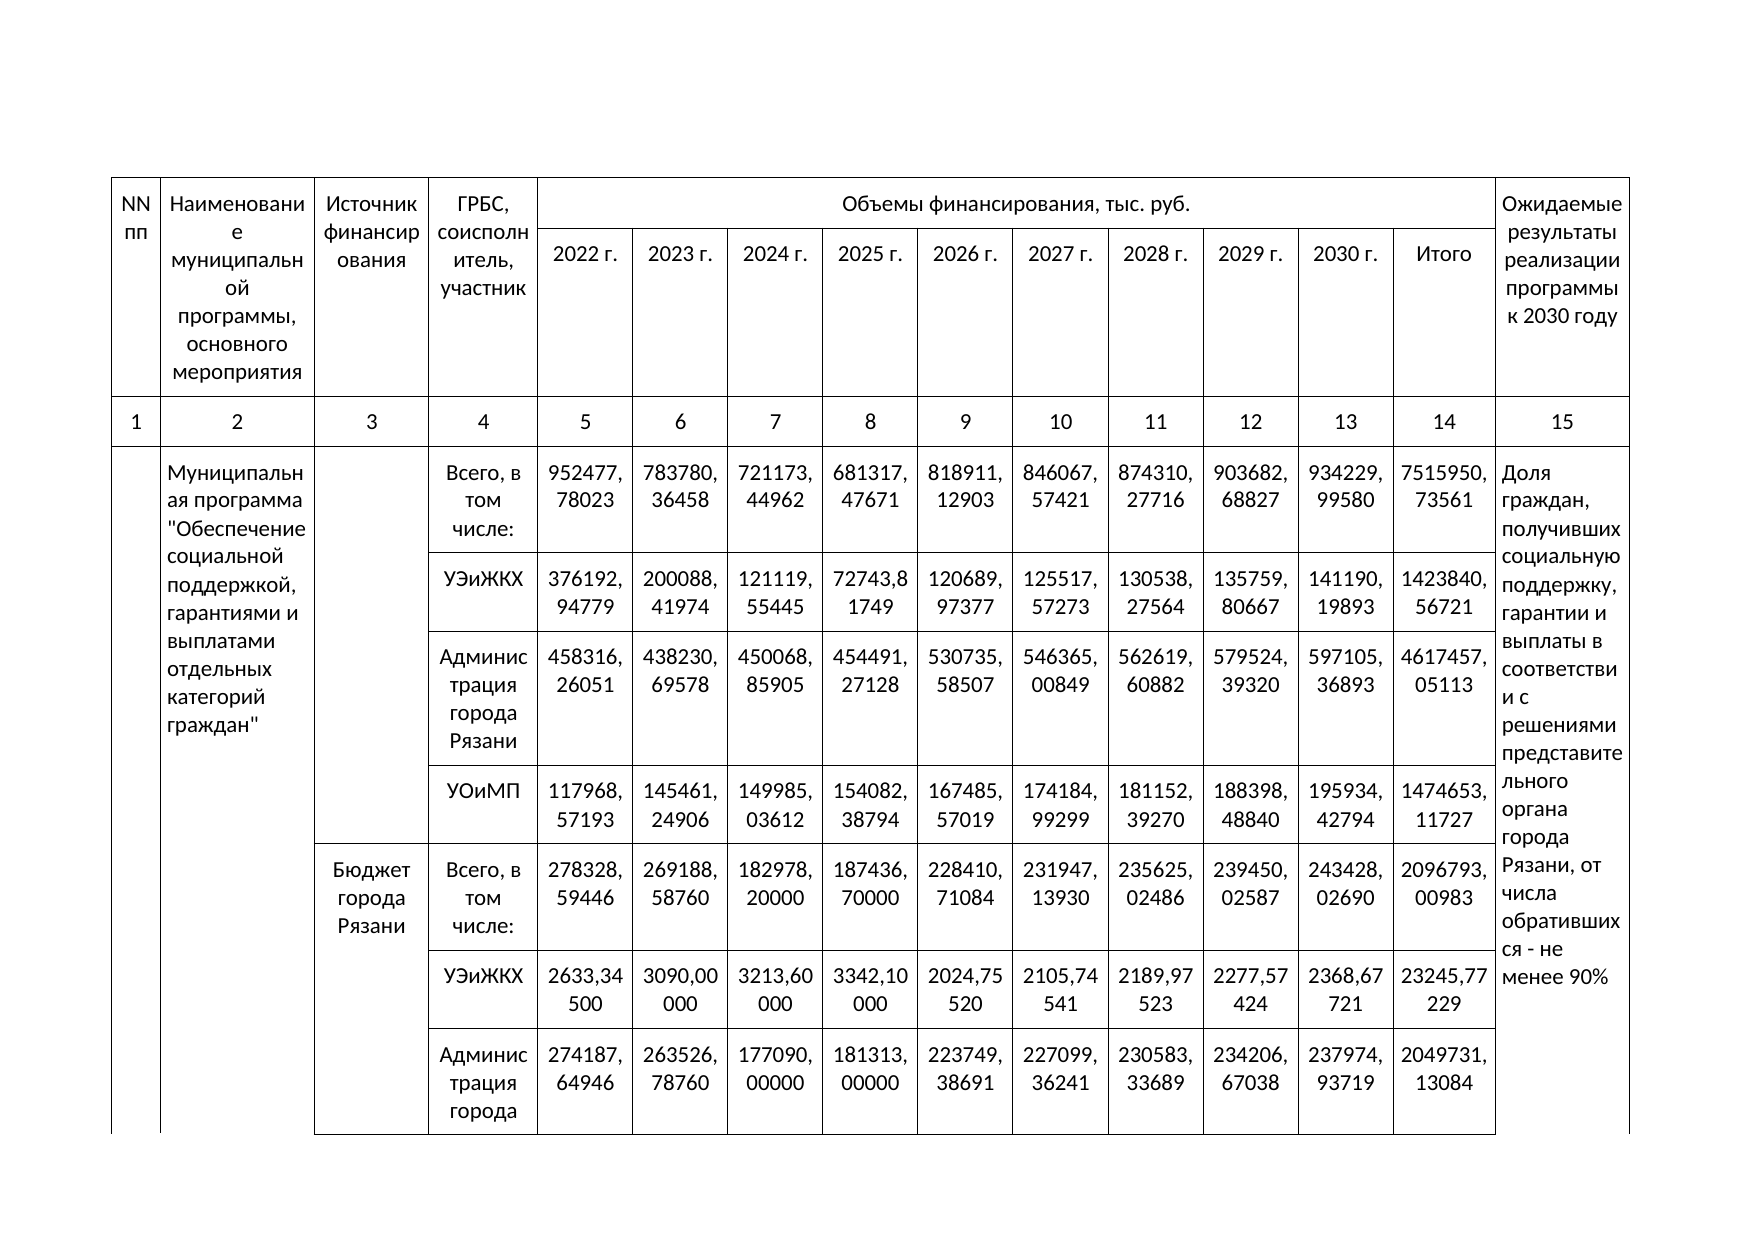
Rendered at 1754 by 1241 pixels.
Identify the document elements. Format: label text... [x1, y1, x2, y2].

table_cell 9 [918, 397, 1012, 446]
table_cell 23245,77229 [1394, 951, 1495, 1028]
table_cell Муниципальная программа "Обеспечение социальной поддержкой, гарантиями и выплатами отдельных категорий граждан" [160, 447, 314, 1134]
table_cell 2024 г. [728, 229, 822, 396]
table_cell Всего, в том числе: [429, 447, 537, 552]
table_cell 237974,93719 [1299, 1029, 1393, 1134]
table_cell 562619,60882 [1109, 632, 1203, 765]
table_cell 6 [633, 397, 727, 446]
table_cell 8 [823, 397, 917, 446]
table_cell 2633,34500 [538, 951, 632, 1028]
table_cell 2023 г. [633, 229, 727, 396]
table_cell 274187,64946 [538, 1029, 632, 1134]
table_cell 15 [1496, 397, 1629, 446]
table_cell 177090,00000 [728, 1029, 822, 1134]
table_cell УЭиЖКХ [429, 951, 537, 1028]
table_cell 13 [1299, 397, 1393, 446]
table_cell 3342,10000 [823, 951, 917, 1028]
table_cell 149985,03612 [728, 766, 822, 843]
table_cell 11 [1109, 397, 1203, 446]
table_cell 1474653,11727 [1394, 766, 1495, 843]
table_cell 3090,00000 [633, 951, 727, 1028]
table_cell 195934,42794 [1299, 766, 1393, 843]
table_cell 2096793,00983 [1394, 844, 1495, 950]
table_cell 239450,02587 [1204, 844, 1298, 950]
table_cell 579524,39320 [1204, 632, 1298, 765]
table_cell 167485,57019 [918, 766, 1012, 843]
table_cell 120689,97377 [918, 553, 1012, 631]
table_cell 450068,85905 [728, 632, 822, 765]
table_header Объемы финансирования, тыс. руб. [538, 178, 1495, 227]
table_cell 2 [161, 397, 314, 446]
table_cell 846067,57421 [1013, 447, 1108, 552]
table_header Наименование муниципальной программы, основного мероприятия [161, 178, 314, 396]
table_cell 2105,74541 [1013, 951, 1108, 1028]
table_cell 3213,60000 [728, 951, 822, 1028]
table_header ГРБС, соисполнитель, участник [429, 178, 537, 396]
table_cell Администрация города Рязани [429, 632, 537, 765]
table_cell 2022 г. [538, 229, 632, 396]
table_cell УОиМП [429, 766, 537, 843]
table_header Ожидаемые результаты реализации программы к 2030 году [1496, 178, 1629, 396]
table_cell 721173,44962 [728, 447, 822, 552]
table_cell 2025 г. [823, 229, 917, 396]
table_cell 278328,59446 [538, 844, 632, 950]
table_cell 188398,48840 [1204, 766, 1298, 843]
table_cell 5 [538, 397, 632, 446]
table_cell 874310,27716 [1109, 447, 1203, 552]
table_cell 2277,57424 [1204, 951, 1298, 1028]
table_cell 7 [728, 397, 822, 446]
table_cell 1423840,56721 [1394, 553, 1495, 631]
table_cell 235625,02486 [1109, 844, 1203, 950]
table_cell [429, 1029, 537, 1134]
table_cell 4617457,05113 [1394, 632, 1495, 765]
table_cell 121119,55445 [728, 553, 822, 631]
table_cell 269188,58760 [633, 844, 727, 950]
table_cell УЭиЖКХ [429, 553, 537, 631]
table_cell 230583,33689 [1109, 1029, 1203, 1134]
table_cell 181152,39270 [1109, 766, 1203, 843]
table_cell 243428,02690 [1299, 844, 1393, 950]
table_header Источник финансирования [315, 178, 428, 396]
table_cell 1 [112, 397, 160, 446]
table_cell 952477,78023 [538, 447, 632, 552]
table_cell 2029 г. [1204, 229, 1298, 396]
table_cell 72743,81749 [823, 553, 917, 631]
table_cell 546365,00849 [1013, 632, 1108, 765]
table_cell 7515950,73561 [1394, 447, 1495, 552]
table_cell Бюджет города Рязани [315, 844, 428, 1134]
table_cell 2368,67721 [1299, 951, 1393, 1028]
table_cell 10 [1013, 397, 1108, 446]
table_cell 2189,97523 [1109, 951, 1203, 1028]
table_cell [315, 447, 428, 843]
table_cell 223749,38691 [918, 1029, 1012, 1134]
table_cell 2030 г. [1299, 229, 1393, 396]
table_cell 141190,19893 [1299, 553, 1393, 631]
table_cell 934229,99580 [1299, 447, 1393, 552]
table_cell 130538,27564 [1109, 553, 1203, 631]
table_cell 2026 г. [918, 229, 1012, 396]
table_cell 12 [1204, 397, 1298, 446]
table_cell 187436,70000 [823, 844, 917, 950]
table_cell 2027 г. [1013, 229, 1108, 396]
table_cell 530735,58507 [918, 632, 1012, 765]
table_cell 681317,47671 [823, 447, 917, 552]
table_cell 174184,99299 [1013, 766, 1108, 843]
table_cell 2028 г. [1109, 229, 1203, 396]
table_cell 438230,69578 [633, 632, 727, 765]
table_cell 376192,94779 [538, 553, 632, 631]
table_cell 125517,57273 [1013, 553, 1108, 631]
table_cell 818911,12903 [918, 447, 1012, 552]
table_cell Всего, в том числе: [429, 844, 537, 950]
table_cell 228410,71084 [918, 844, 1012, 950]
table_cell 227099,36241 [1013, 1029, 1108, 1134]
table_cell 903682,68827 [1204, 447, 1298, 552]
table_cell 182978,20000 [728, 844, 822, 950]
table_cell 117968,57193 [538, 766, 632, 843]
table_cell 135759,80667 [1204, 553, 1298, 631]
table_cell 154082,38794 [823, 766, 917, 843]
table_cell 234206,67038 [1204, 1029, 1298, 1134]
table_cell 263526,78760 [633, 1029, 727, 1134]
table_cell 14 [1394, 397, 1495, 446]
table_cell 200088,41974 [633, 553, 727, 631]
table_cell 4 [429, 397, 537, 446]
table_cell 181313,00000 [823, 1029, 917, 1134]
table_cell Итого [1394, 229, 1495, 396]
table_cell 231947,13930 [1013, 844, 1108, 950]
table_cell [112, 447, 160, 1134]
table_cell 3 [315, 397, 428, 446]
table_cell 2024,75520 [918, 951, 1012, 1028]
table_cell 597105,36893 [1299, 632, 1393, 765]
table_cell 783780,36458 [633, 447, 727, 552]
table_cell 458316,26051 [538, 632, 632, 765]
table_cell 454491,27128 [823, 632, 917, 765]
table_header NN пп [112, 178, 160, 396]
table_cell Доля граждан, получивших социальную поддержку, гарантии и выплаты в соответствии с решениями представительного органа города Рязани, от числа обратившихся - не менее 90% [1496, 447, 1629, 1134]
table_cell 2049731,13084 [1394, 1029, 1495, 1134]
table_cell 145461,24906 [633, 766, 727, 843]
